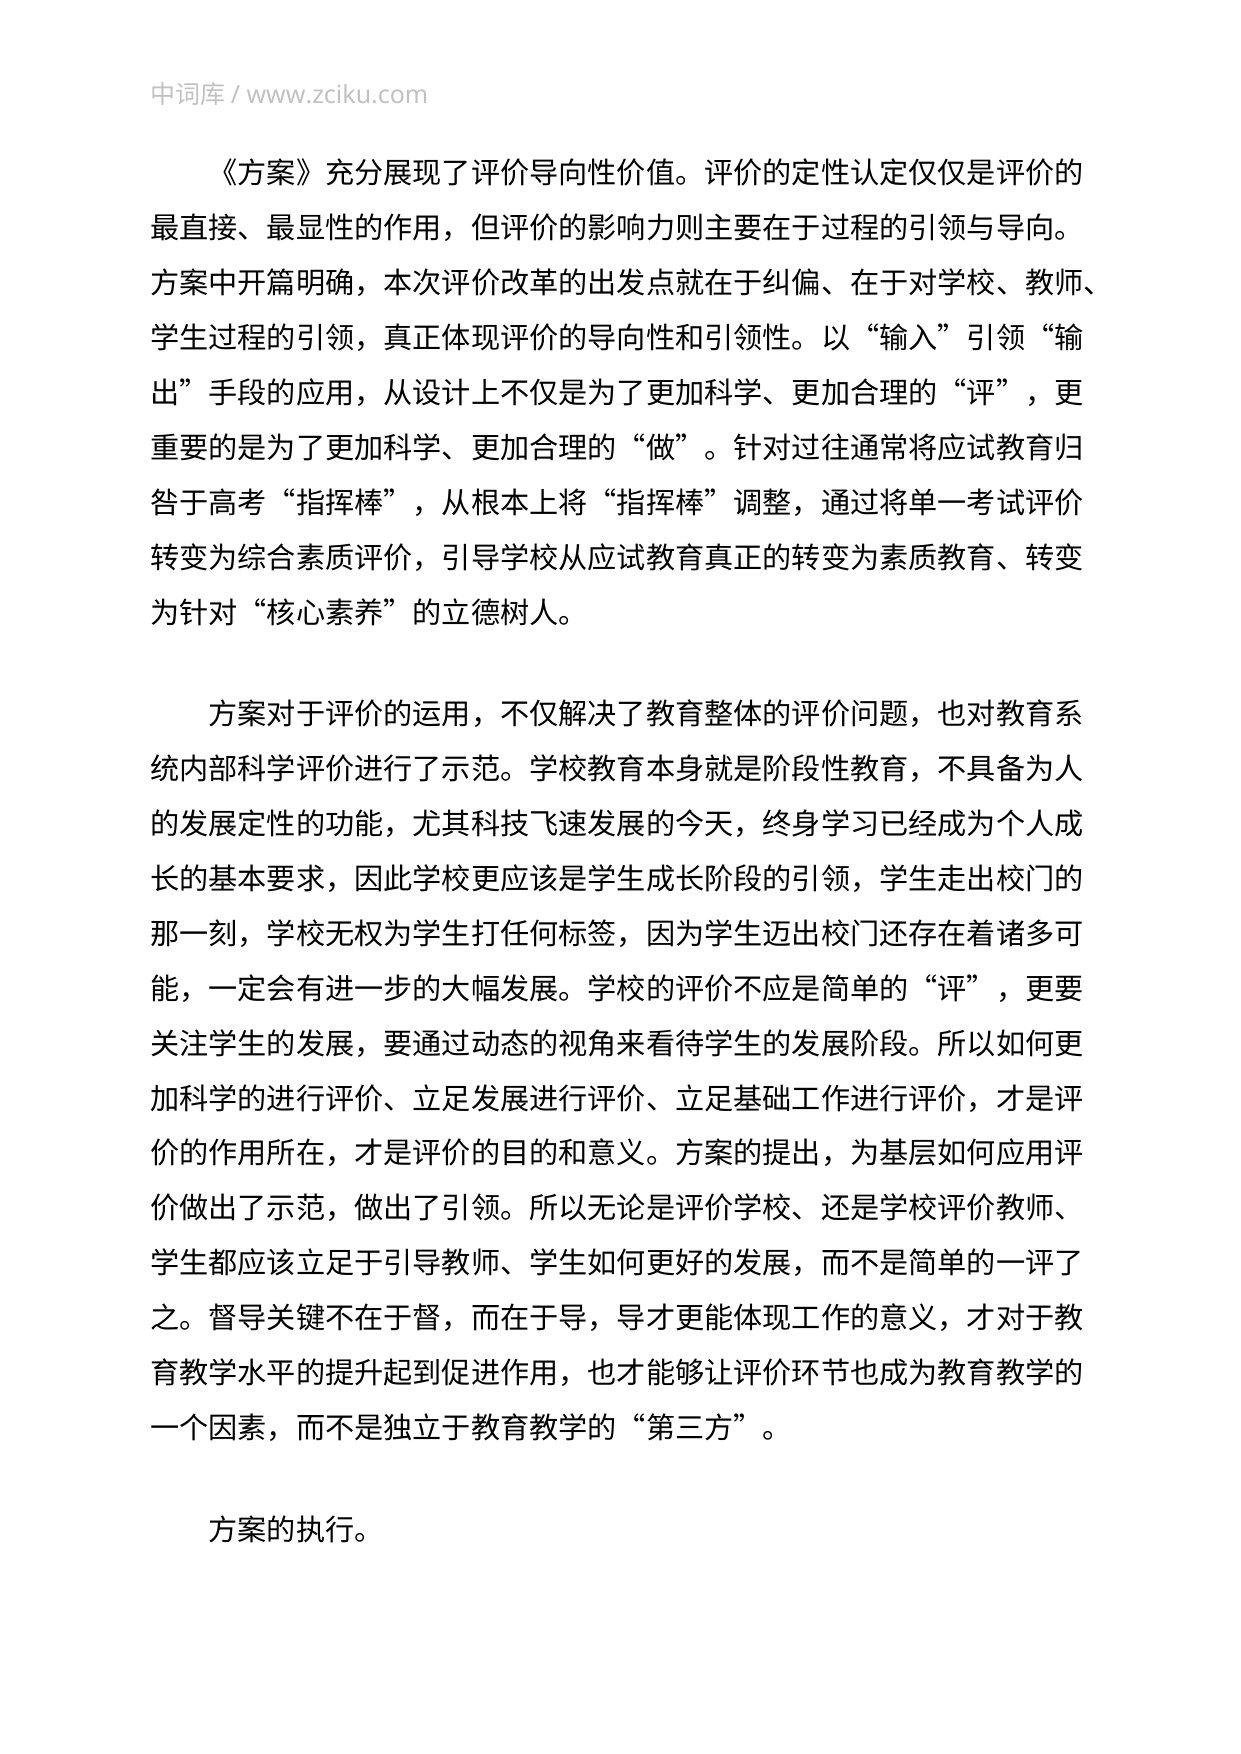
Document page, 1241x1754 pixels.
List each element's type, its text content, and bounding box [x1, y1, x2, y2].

text 方案对于评价的运用，不仅解决了教育整体的评价问题，也对教育系统内部科学评价进行了示范。学校教育本身就是阶段性教育，不具备为人的发展定性的功能，尤其科技飞速发展的今天，终身学习已经成为个人成长的基本要求，因此学校更应该是学生成长阶段的引领，学生走出校门的那一刻，学校无权为学生打任何标签，因为学生迈出校门还存在着诸多可能，一定会有进一步的大幅发展。学校的评价不应是简单的“评”，更要关注学生的发展，要通过动态的视角来看待学生的发展阶段。所以如何更加科学的进行评价、立足发展进行评价、立足基础工作进行评价，才是评价的作用所在，才是评价的目的和意义。方案的提出，为基层如何应用评价做出了示范，做出了引领。所以无论是评价学校、还是学校评价教师、学生都应该立足于引导教师、学生如何更好的发展，而不是简单的一评了之。督导关键不在于督，而在于导，导才更能体现工作的意义，才对于教育教学水平的提升起到促进作用，也才能够让评价环节也成为教育教学的一个因素，而不是独立于教育教学的“第三方”。 [150, 691, 1090, 1447]
text 《方案》充分展现了评价导向性价值。评价的定性认定仅仅是评价的最直接、最显性的作用，但评价的影响力则主要在于过程的引领与导向。方案中开篇明确，本次评价改革的出发点就在于纠偏、在于对学校、教师、学生过程的引领，真正体现评价的导向性和引领性。以“输入”引领“输出”手段的应用，从设计上不仅是为了更加科学、更加合理的“评”，更重要的是为了更加科学、更加合理的“做”。针对过往通常将应试教育归咎于高考“指挥棒”，从根本上将“指挥棒”调整，通过将单一考试评价转变为综合素质评价，引导学校从应试教育真正的转变为素质教育、转变为针对“核心素养”的立德树人。 [150, 150, 1090, 631]
text 方案的执行。 [150, 1506, 1090, 1549]
